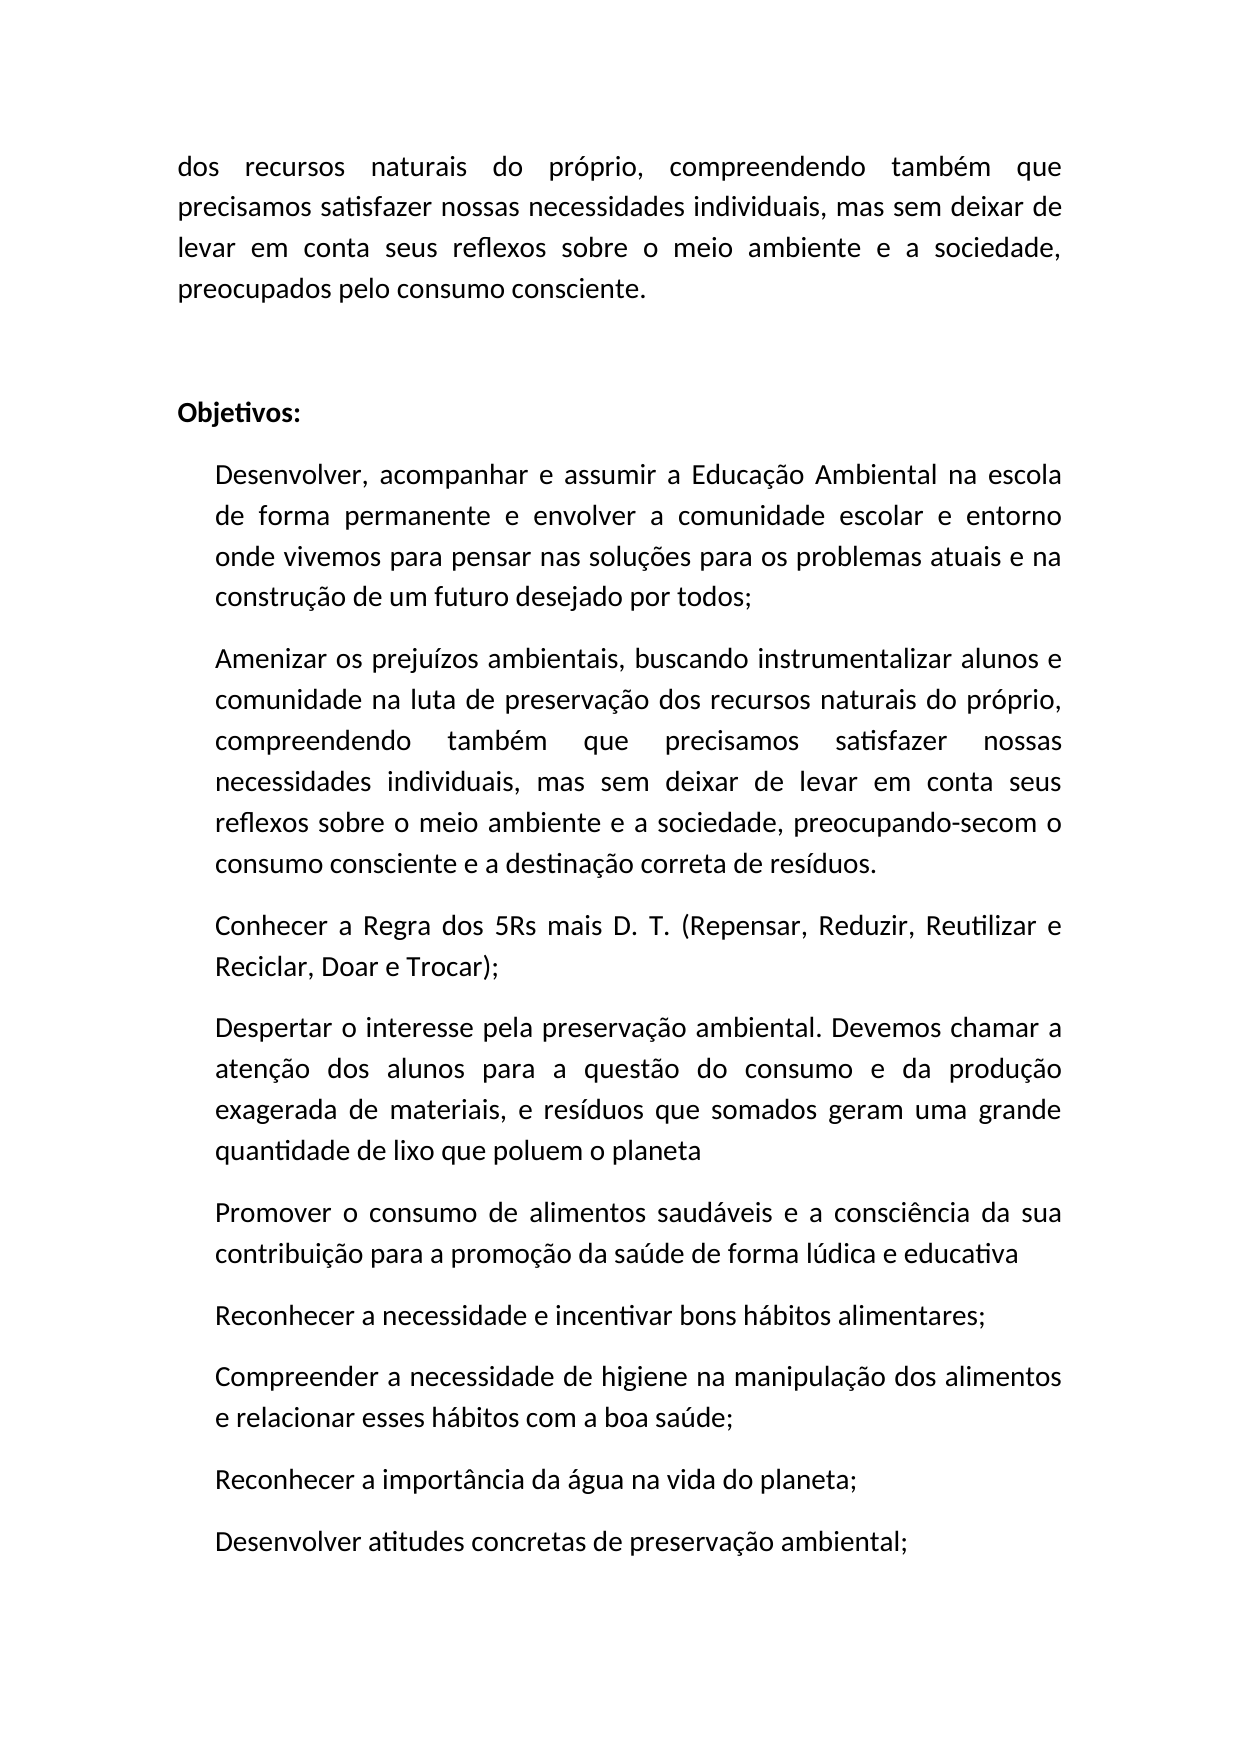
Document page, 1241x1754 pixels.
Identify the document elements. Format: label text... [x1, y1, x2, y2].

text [177, 148, 1063, 306]
text Conhecer a Regra dos 5Rs mais D. T. (Repensar, Reduzir, Reutilizar e Reciclar, Doar e Trocar); [215, 907, 1063, 983]
text Reconhecer a necessidade e incentivar bons hábitos alimentares; [215, 1297, 1063, 1332]
text Compreender a necessidade de higiene na manipulação dos alimentos e relacionar esses hábitos com a boa saúde; [215, 1358, 1063, 1435]
text Objetivos: [177, 394, 1063, 429]
text Despertar o interesse pela preservação ambiental. Devemos chamar a atenção dos alunos para a questão do consumo e da produção exagerada de materiais, e resíduos que somados geram uma grande quantidade de lixo que poluem o planeta [215, 1009, 1063, 1168]
text Promover o consumo de alimentos saudáveis e a consciência da sua contribuição para a promoção da saúde de forma lúdica e educativa [215, 1194, 1063, 1271]
text Reconhecer a importância da água na vida do planeta; [215, 1461, 1063, 1497]
text Amenizar os prejuízos ambientais, buscando instrumentalizar alunos e comunidade na luta de preservação dos recursos naturais do próprio, compreendendo também que precisamos satisfazer nossas necessidades individuais, mas sem deixar de levar em conta seus reflexos sobre o meio ambiente e a sociedade, preocupando-secom o consumo consciente e a destinação correta de resíduos. [215, 640, 1063, 881]
text Desenvolver atitudes concretas de preservação ambiental; [215, 1523, 1063, 1559]
text Desenvolver, acompanhar e assumir a Educação Ambiental na escola de forma permanente e envolver a comunidade escolar e entorno onde vivemos para pensar nas soluções para os problemas atuais e na construção de um futuro desejado por todos; [215, 456, 1063, 614]
